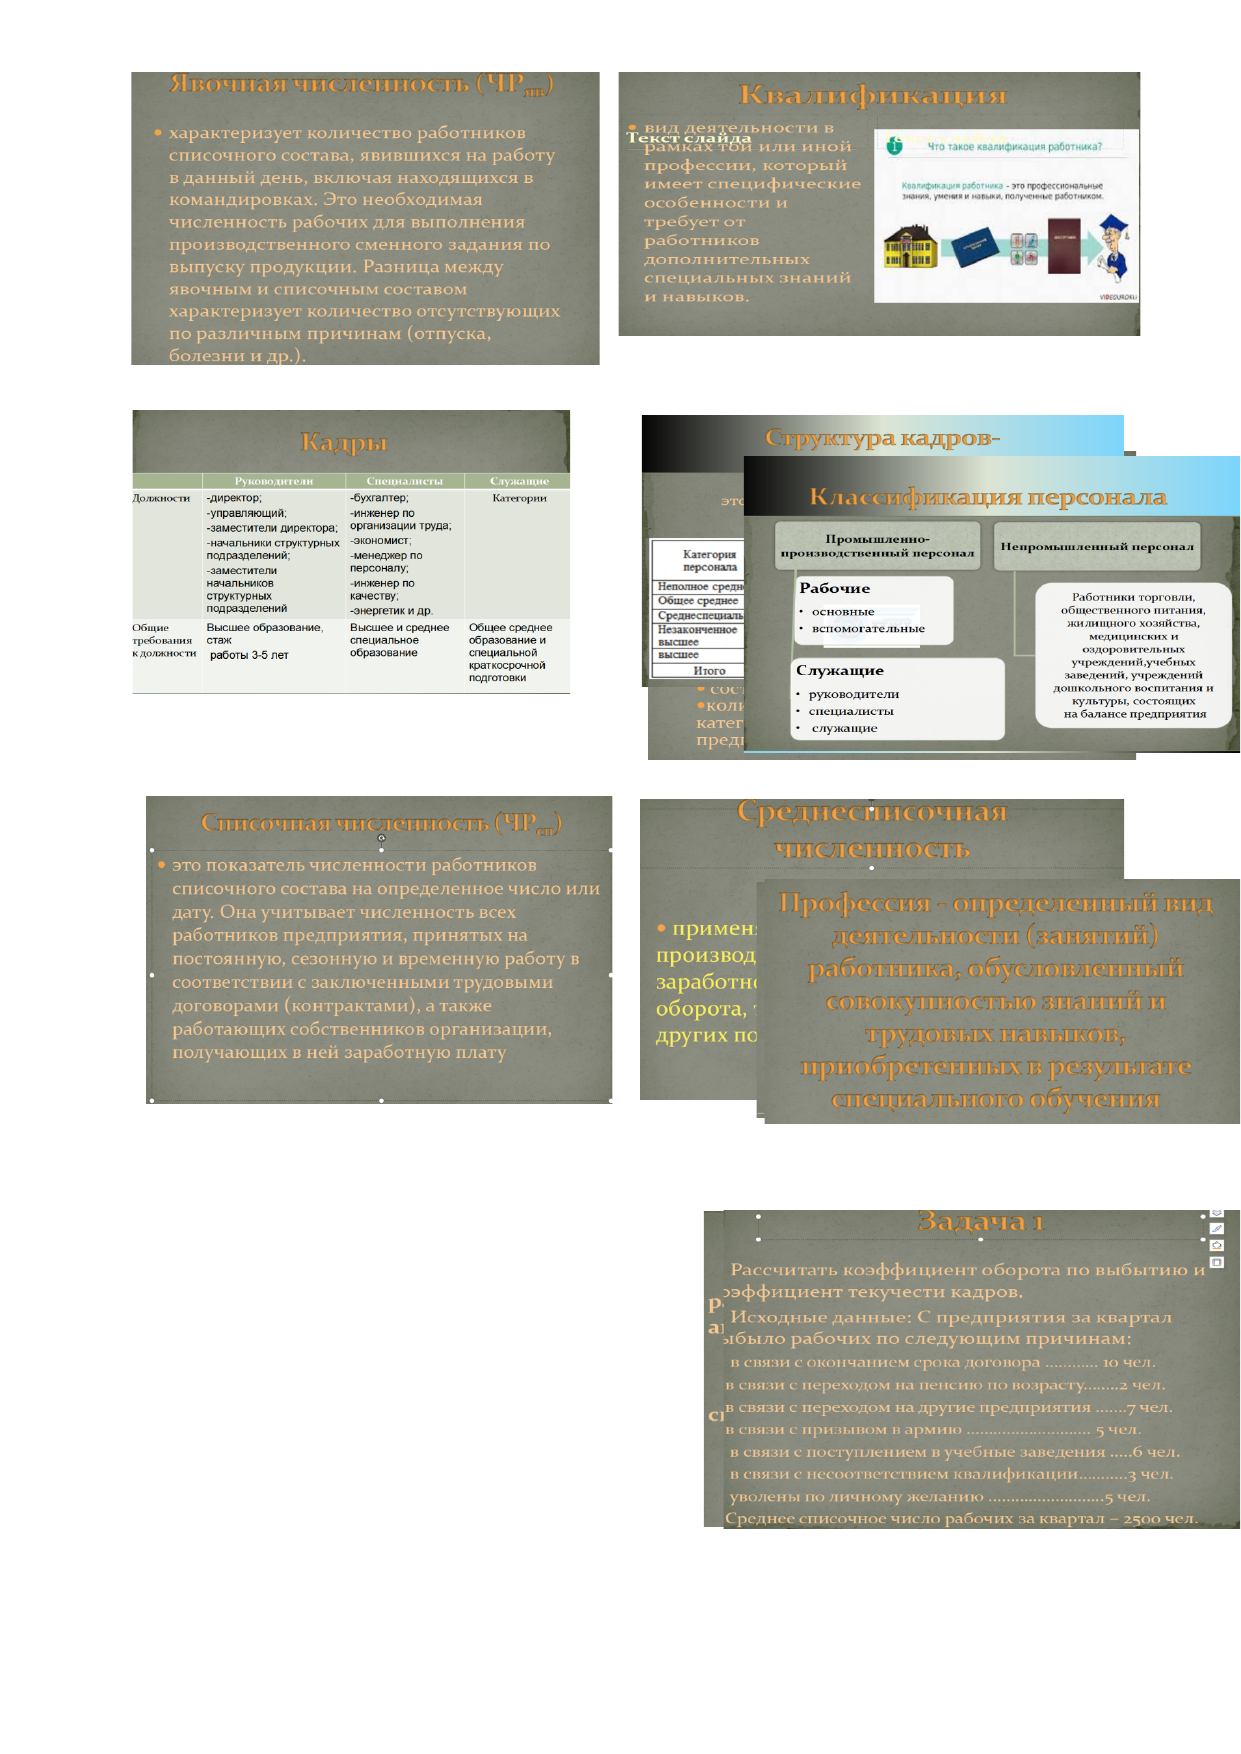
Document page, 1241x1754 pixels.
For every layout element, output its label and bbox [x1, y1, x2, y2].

picture [131, 72, 600, 365]
picture [703, 1210, 1241, 1529]
picture [641, 415, 1241, 760]
picture [640, 799, 1241, 1124]
picture [618, 72, 1141, 336]
picture [146, 796, 613, 1104]
picture [132, 410, 571, 694]
